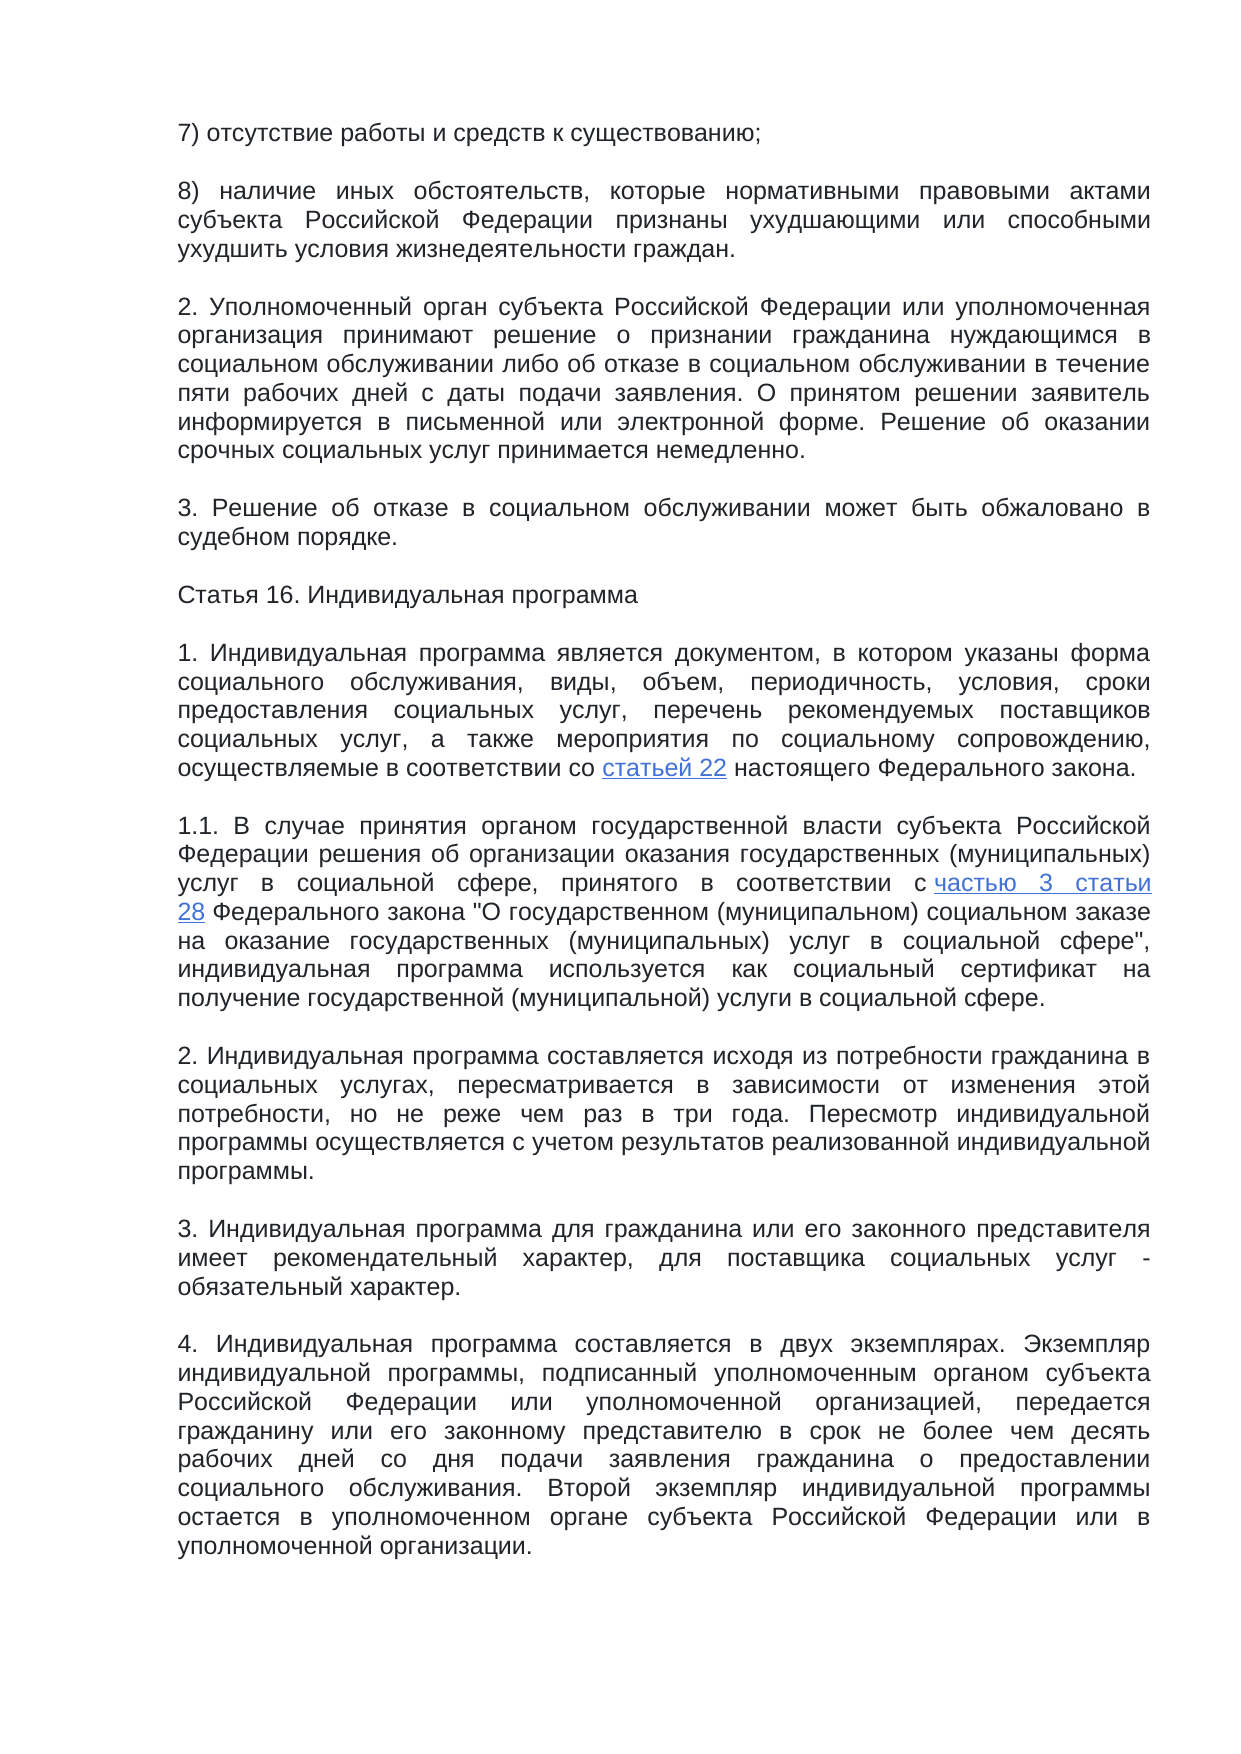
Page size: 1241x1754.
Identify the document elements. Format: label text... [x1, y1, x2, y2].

text 1. Индивидуальная программа является документом, в котором указаны форма социального обслуживания, виды, объем, периодичность, условия, сроки предоставления социальных услуг, перечень рекомендуемых поставщиков социальных услуг, а также мероприятия по социальному сопровождению, осуществляемые в соответствии со статьей 22 настоящего Федерального закона. [177, 638, 1152, 781]
text 3. Индивидуальная программа для гражданина или его законного представителя имеет рекомендательный характер, для поставщика социальных услуг - обязательный характер. [177, 1214, 1152, 1300]
text 4. Индивидуальная программа составляется в двух экземплярах. Экземпляр индивидуальной программы, подписанный уполномоченным органом субъекта Российской Федерации или уполномоченной организацией, передается гражданину или его законному представителю в срок не более чем десять рабочих дней со дня подачи заявления гражданина о предоставлении социального обслуживания. Второй экземпляр индивидуальной программы остается в уполномоченном органе субъекта Российской Федерации или в уполномоченной организации. [177, 1329, 1152, 1559]
text 2. Уполномоченный орган субъекта Российской Федерации или уполномоченная организация принимают решение о признании гражданина нуждающимся в социальном обслуживании либо об отказе в социальном обслуживании в течение пяти рабочих дней с даты подачи заявления. О принятом решении заявитель информируется в письменной или электронной форме. Решение об оказании срочных социальных услуг принимается немедленно. [177, 291, 1152, 464]
text 8) наличие иных обстоятельств, которые нормативными правовыми актами субъекта Российской Федерации признаны ухудшающими или способными ухудшить условия жизнедеятельности граждан. [177, 176, 1152, 262]
text Статья 16. Индивидуальная программа [177, 580, 1152, 608]
text 2. Индивидуальная программа составляется исходя из потребности гражданина в социальных услугах, пересматривается в зависимости от изменения этой потребности, но не реже чем раз в три года. Пересмотр индивидуальной программы осуществляется с учетом результатов реализованной индивидуальной программы. [177, 1041, 1152, 1185]
text 7) отсутствие работы и средств к существованию; [177, 118, 1152, 147]
text 1.1. В случае принятия органом государственной власти субъекта Российской Федерации решения об организации оказания государственных (муниципальных) услуг в социальной сфере, принятого в соответствии с частью 3 статьи 28 Федерального закона "О государственном (муниципальном) социальном заказе на оказание государственных (муниципальных) услуг в социальной сфере", индивидуальная программа используется как социальный сертификат на получение государственной (муниципальной) услуги в социальной сфере. [177, 811, 1152, 1012]
text 3. Решение об отказе в социальном обслуживании может быть обжаловано в судебном порядке. [177, 493, 1152, 551]
